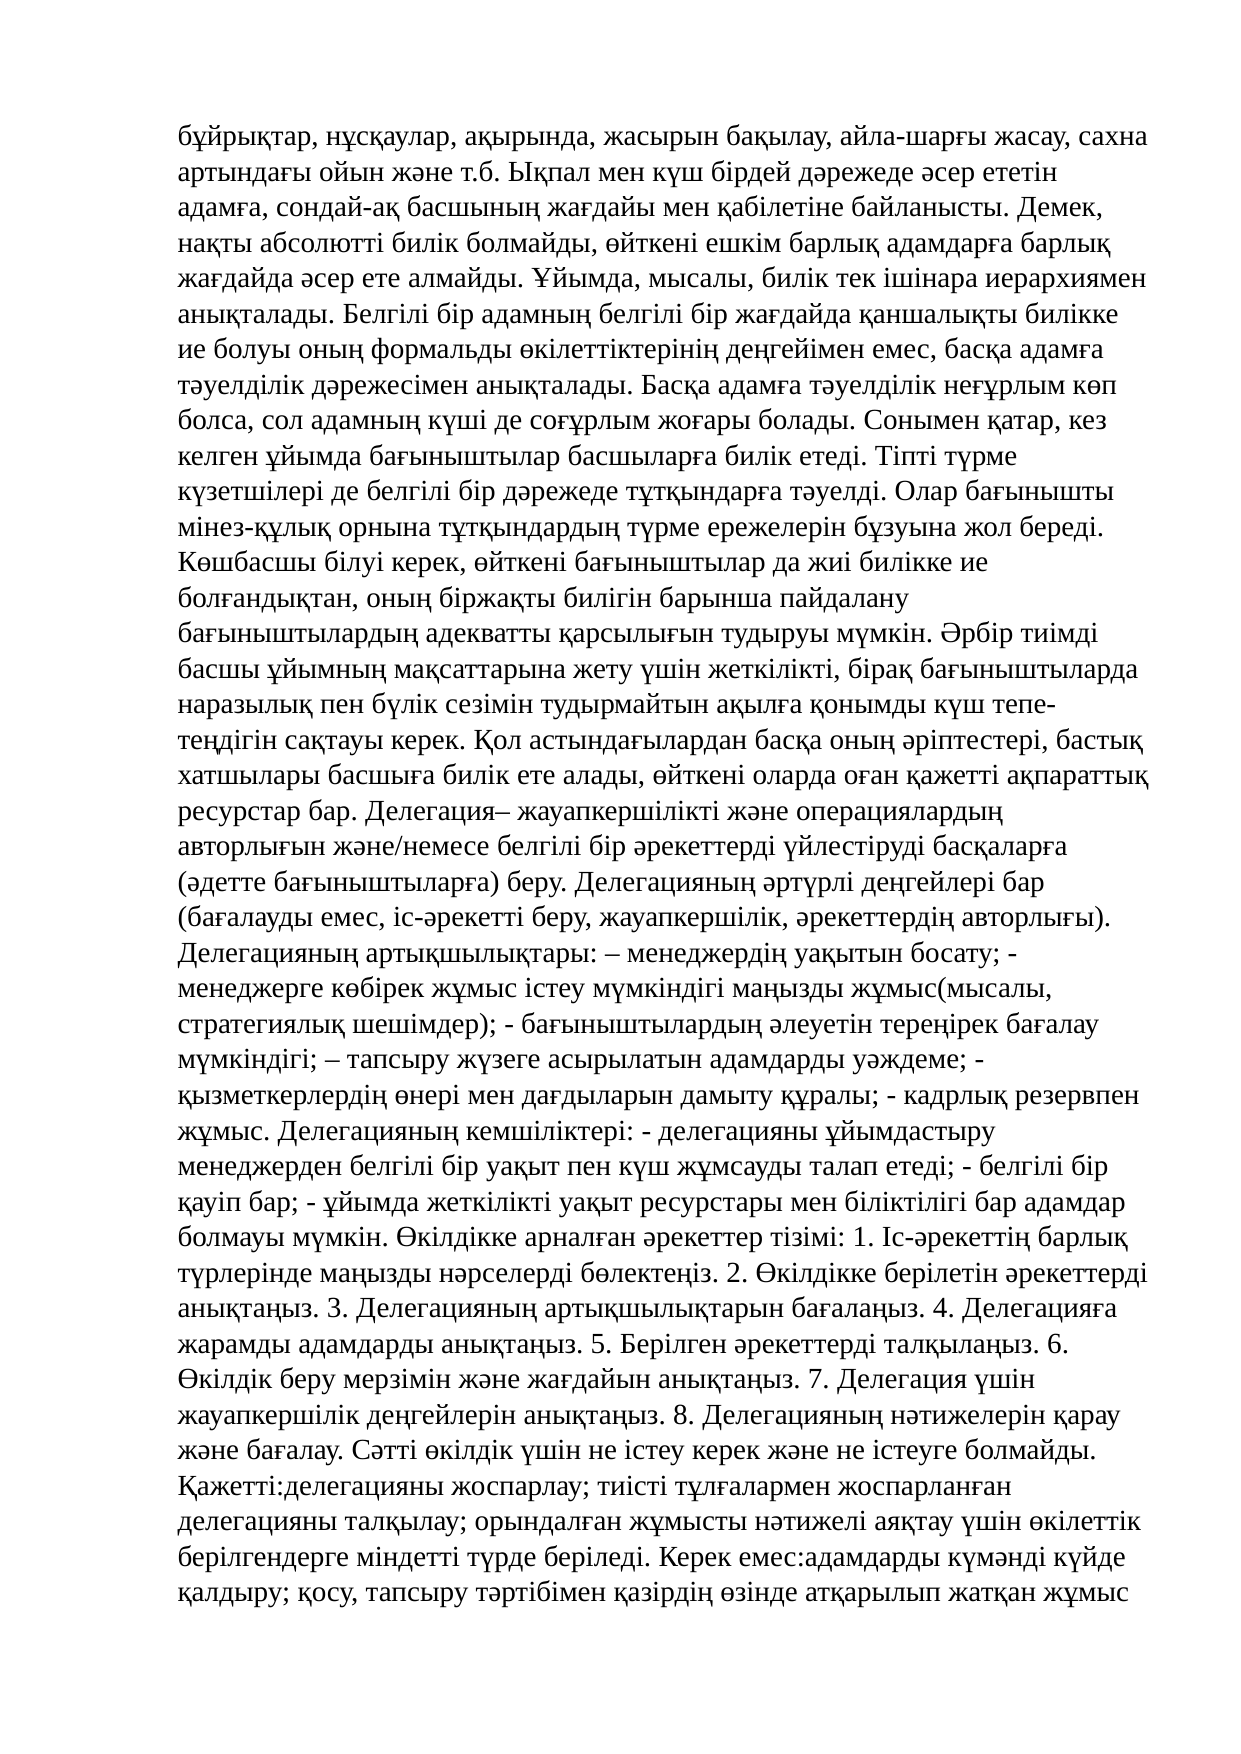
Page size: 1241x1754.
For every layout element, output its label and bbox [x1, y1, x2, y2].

text [177, 118, 1152, 1608]
